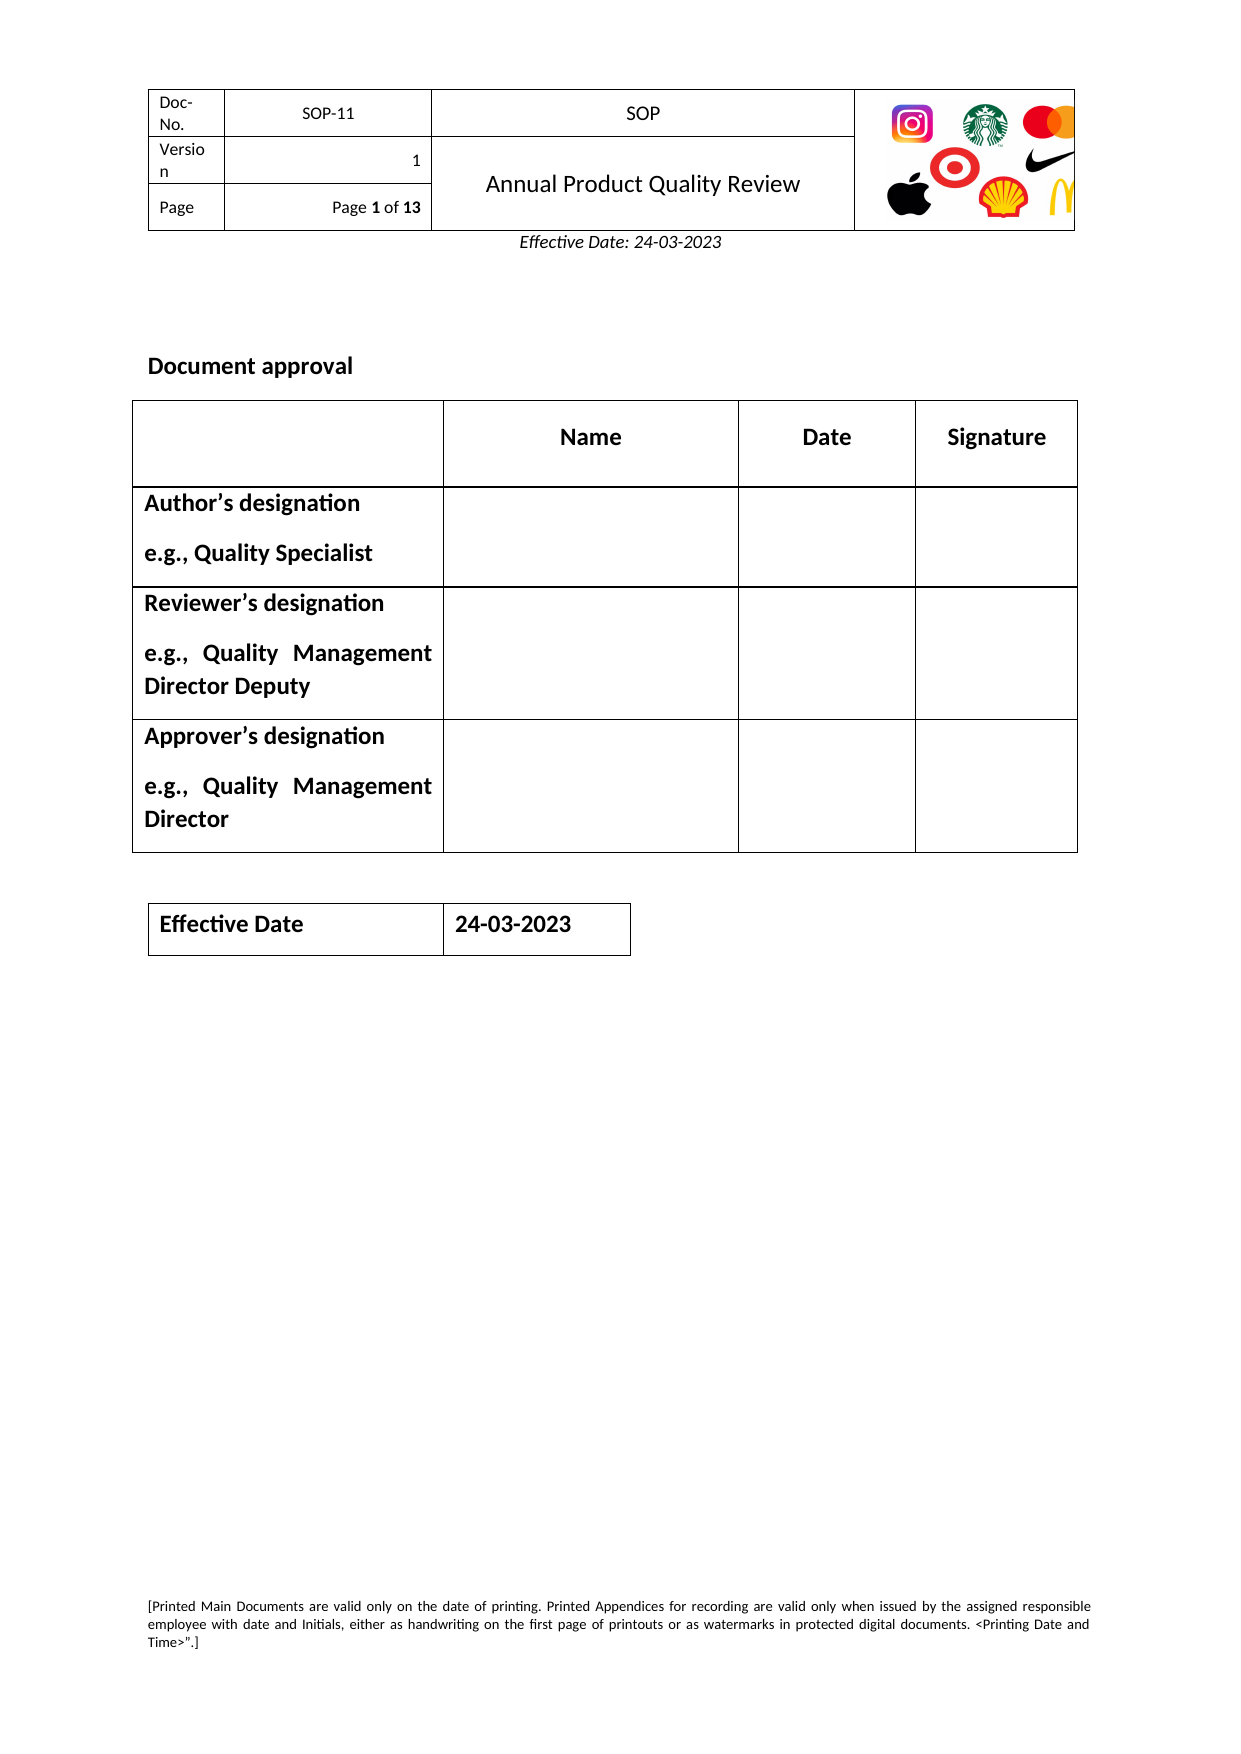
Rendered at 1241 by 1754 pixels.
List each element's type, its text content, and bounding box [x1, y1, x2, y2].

table_header Effective Date [149, 904, 443, 955]
text Document approval [148, 350, 1093, 381]
table_header Signature [916, 401, 1077, 486]
table_cell [444, 488, 738, 586]
table_header Name [444, 401, 738, 486]
table_header [133, 401, 443, 486]
picture [884, 100, 1075, 220]
table_cell [739, 588, 915, 719]
table_cell Author’s designation e.g., Quality Specialist [133, 488, 443, 586]
table_cell [739, 488, 915, 586]
table_cell [444, 588, 738, 719]
table_header Date [739, 401, 915, 486]
table_header 24-03-2023 [444, 904, 630, 955]
table_cell [916, 588, 1077, 719]
table_cell [444, 720, 738, 852]
table_cell [916, 720, 1077, 852]
table_cell [739, 720, 915, 852]
table_cell Reviewer’s designation e.g., Quality Management Director Deputy [133, 588, 443, 719]
table_cell Approver’s designation e.g., Quality Management Director [133, 720, 443, 852]
table_cell [916, 488, 1077, 586]
